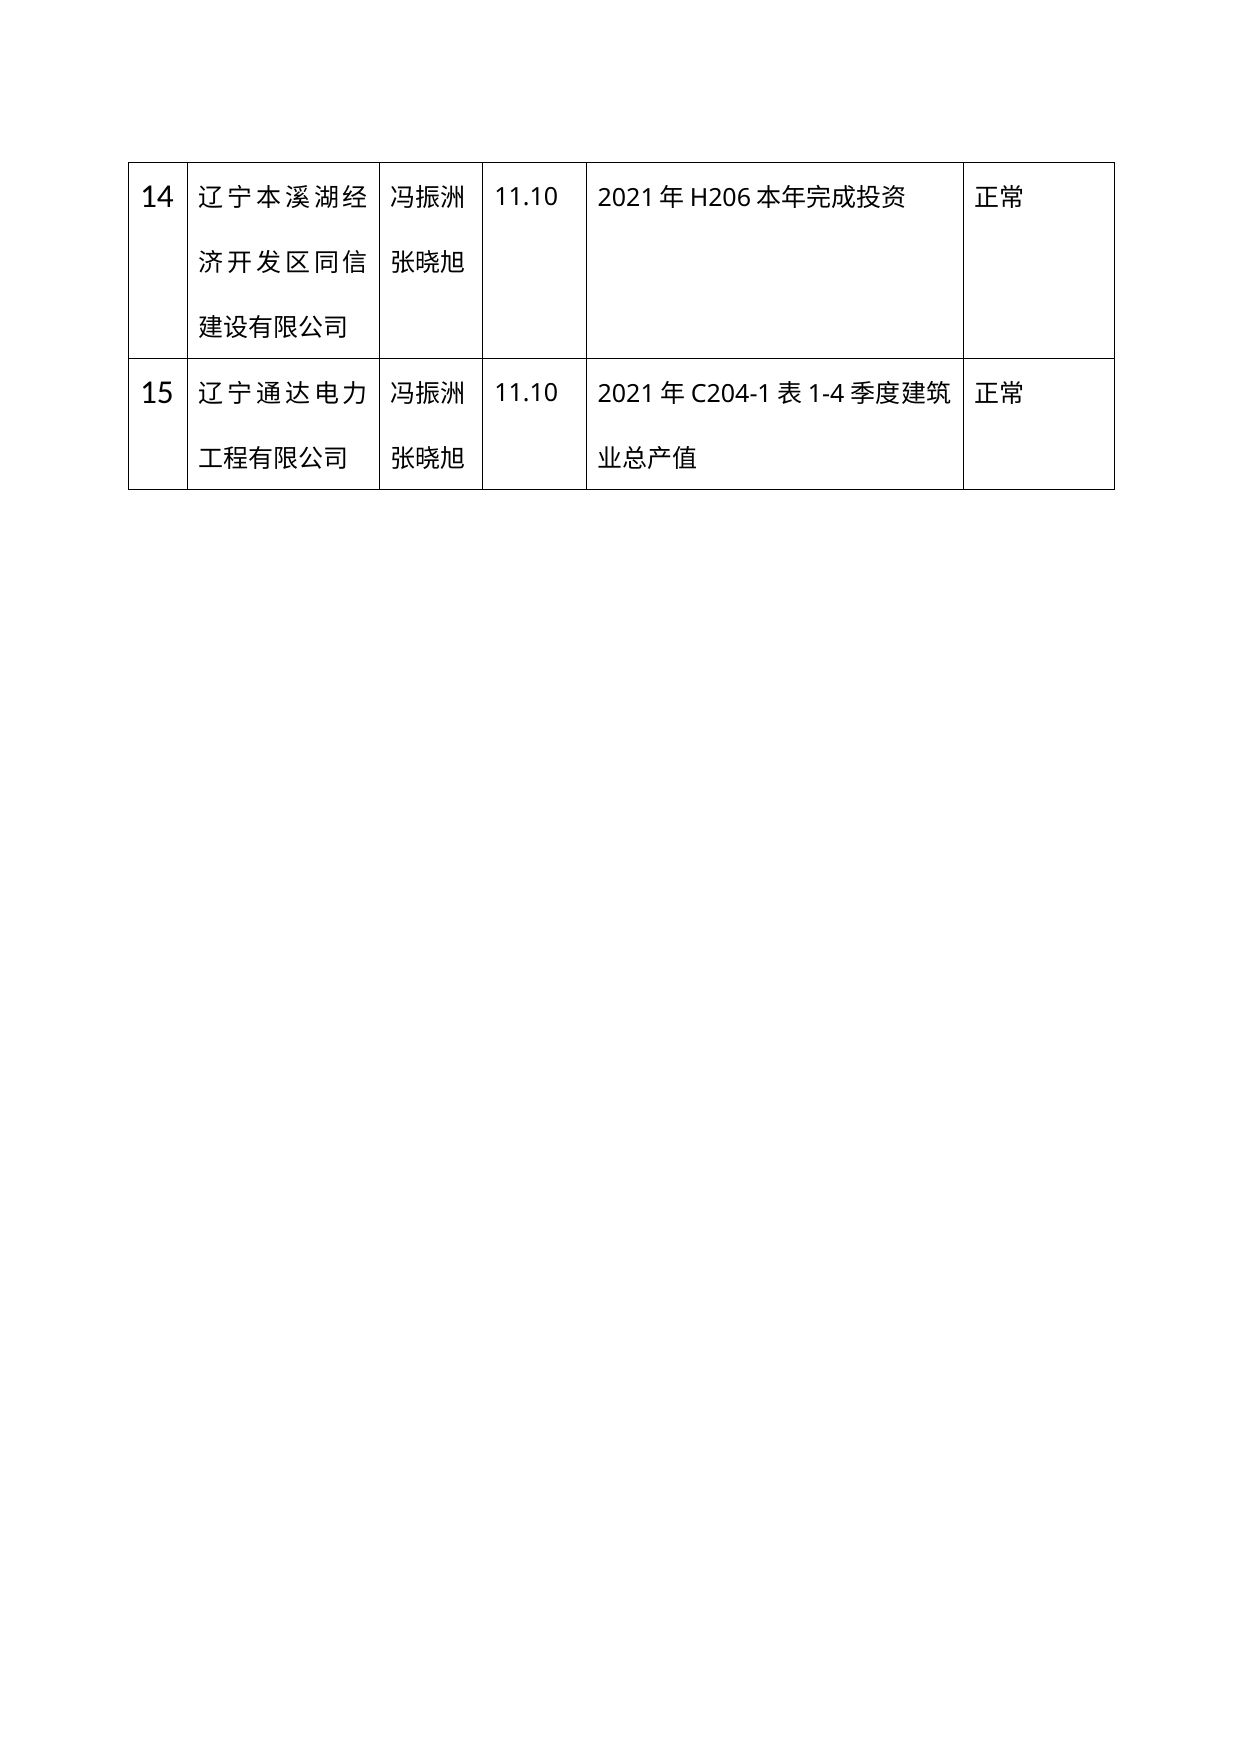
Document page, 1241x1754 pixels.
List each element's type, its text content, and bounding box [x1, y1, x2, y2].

table_cell 辽宁本溪湖经济开发区同信建设有限公司 [188, 163, 379, 358]
table_cell 11.10 [483, 163, 586, 358]
table_cell 冯振洲 张晓旭 [380, 359, 482, 489]
table_cell 2021年C204-1表1-4季度建筑业总产值 [587, 359, 963, 489]
table_cell 2021年H206本年完成投资 [587, 163, 963, 358]
table_cell 辽宁通达电力工程有限公司 [188, 359, 379, 489]
table_cell 冯振洲 张晓旭 [380, 163, 482, 358]
table_cell 正常 [964, 359, 1114, 489]
table_cell 14 [129, 163, 187, 358]
table_cell 正常 [964, 163, 1114, 358]
table_cell 11.10 [483, 359, 586, 489]
table_cell 15 [129, 359, 187, 489]
